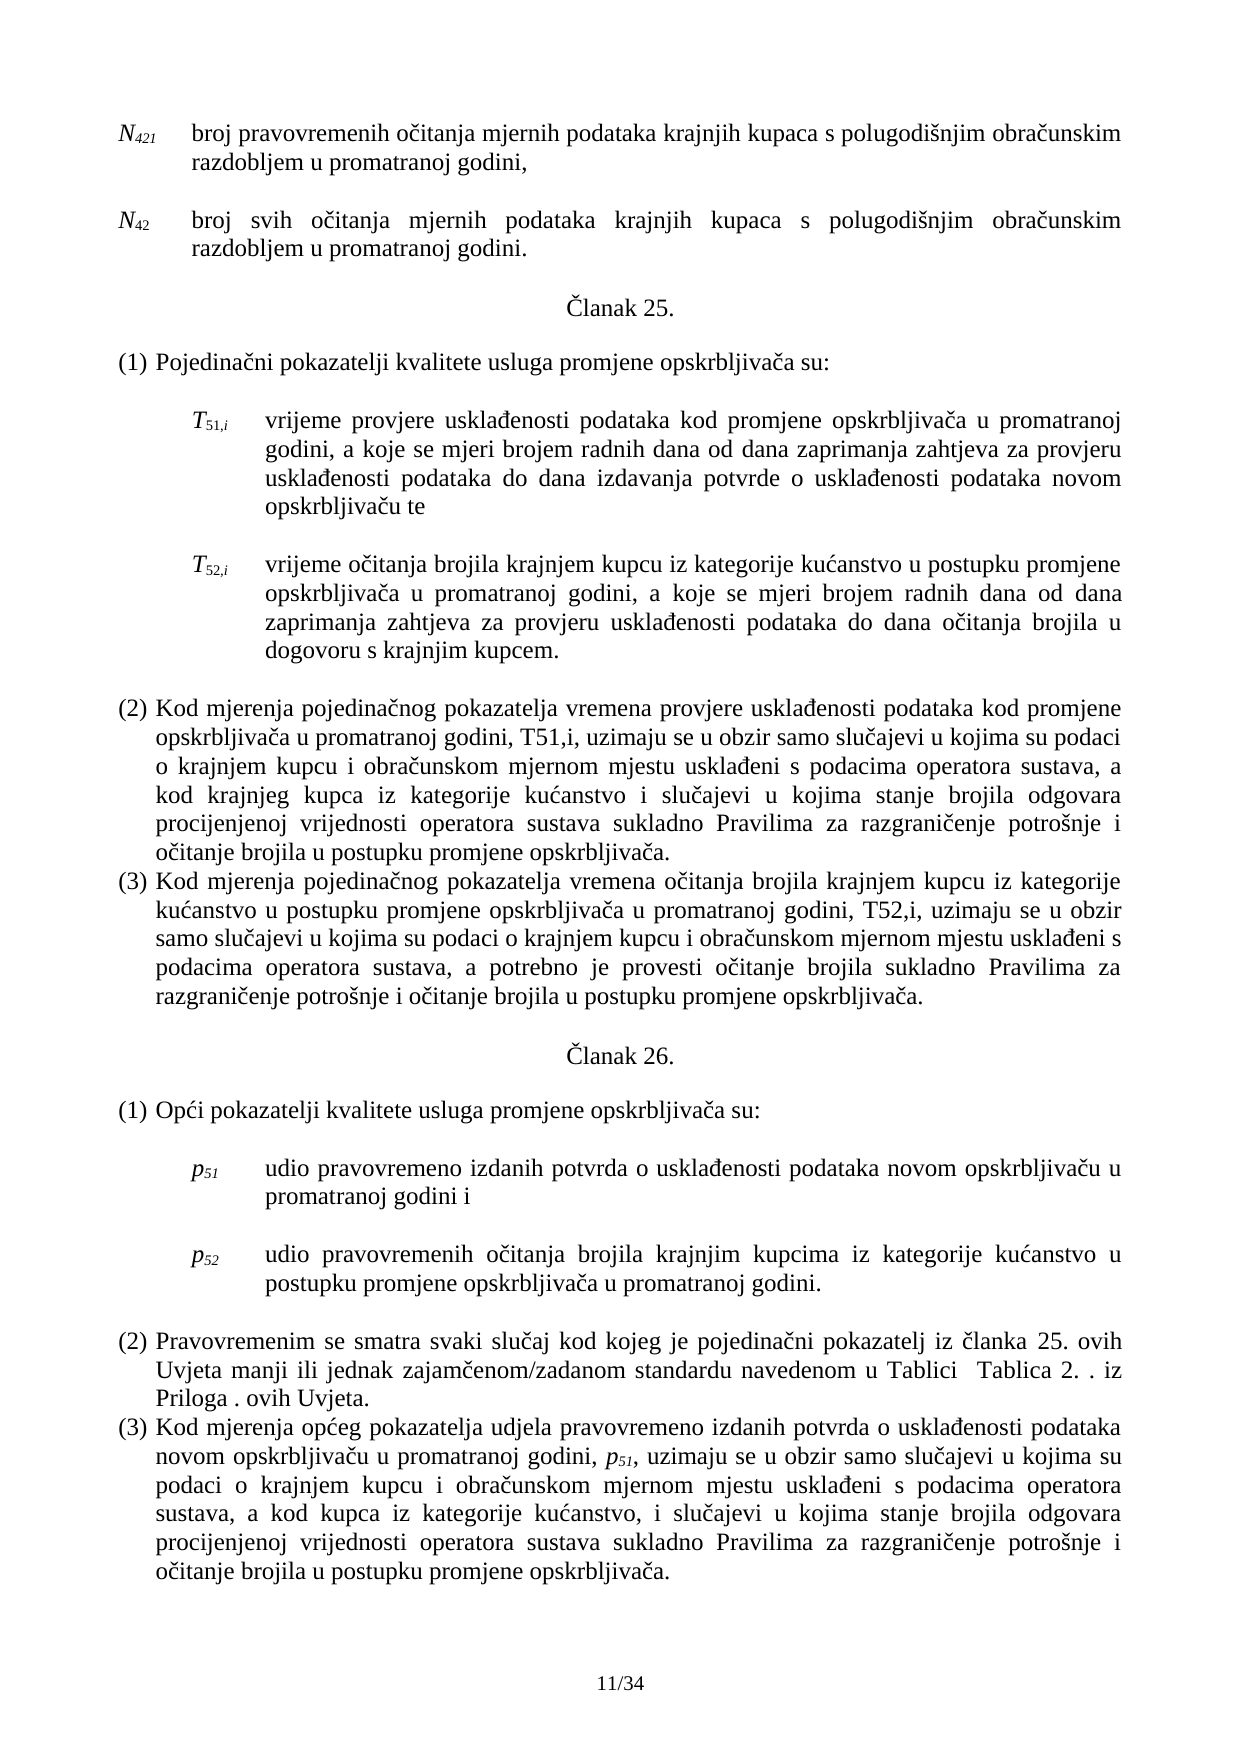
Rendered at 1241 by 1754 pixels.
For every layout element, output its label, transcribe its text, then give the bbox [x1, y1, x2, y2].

text Kod mjerenja općeg pokazatelja udjela pravovremeno izdanih potvrda o usklađenosti podataka novom opskrbljivaču u promatranoj godini, p51, uzimaju se u obzir samo slučajevi u kojima su podaci o krajnjem kupcu i obračunskom mjernom mjestu usklađeni s podacima operatora sustava, a kod kupca iz kategorije kućanstvo, i slučajevi u kojima stanje brojila odgovara procijenjenoj vrijednosti operatora sustava sukladno Pravilima za razgraničenje potrošnje i očitanje brojila u postupku promjene opskrbljivača. [118, 1437, 1122, 1610]
text p51 udio pravovremeno izdanih potvrda o usklađenosti podataka novom opskrbljivaču u promatranoj godini i [192, 1165, 1122, 1223]
list Pojedinačni pokazatelji kvalitete usluga promjene opskrbljivača su: [118, 347, 1122, 376]
text T52,i vrijeme očitanja brojila krajnjem kupcu iz kategorije kućanstvo u postupku promjene opskrbljivača u promatranoj godini, a koje se mjeri brojem radnih dana od dana zaprimanja zahtjeva za provjeru usklađenosti podataka do dana očitanja brojila u dogovoru s krajnjim kupcem. [192, 549, 1122, 664]
text N42 broj svih očitanja mjernih podataka krajnjih kupaca s polugodišnjim obračunskim razdobljem u promatranoj godini. [118, 205, 1122, 262]
text p52 udio pravovremenih očitanja brojila krajnjim kupcima iz kategorije kućanstvo u postupku promjene opskrbljivača u promatranoj godini. [192, 1252, 1122, 1309]
text Pravovremenim se smatra svaki slučaj kod kojeg je pojedinačni pokazatelj iz članka 25. ovih Uvjeta manji ili jednak zajamčenom/zadanom standardu navedenom u Tablici 2. iz Priloga 1. ovih Uvjeta. [118, 1338, 1122, 1425]
text Kod mjerenja pojedinačnog pokazatelja vremena očitanja brojila krajnjem kupcu iz kategorije kućanstvo u postupku promjene opskrbljivača u promatranoj godini, T52,i, uzimaju se u obzir samo slučajevi u kojima su podaci o krajnjem kupcu i obračunskom mjernom mjestu usklađeni s podacima operatora sustava, a potrebno je provesti očitanje brojila sukladno Pravilima za razgraničenje potrošnje i očitanje brojila u postupku promjene opskrbljivača. [118, 878, 1122, 1022]
text Kod mjerenja pojedinačnog pokazatelja vremena provjere usklađenosti podataka kod promjene opskrbljivača u promatranoj godini, T51,i, uzimaju se u obzir samo slučajevi u kojima su podaci o krajnjem kupcu i obračunskom mjernom mjestu usklađeni s podacima operatora sustava, a kod krajnjeg kupca iz kategorije kućanstvo i slučajevi u kojima stanje brojila odgovara procijenjenoj vrijednosti operatora sustava sukladno Pravilima za razgraničenje potrošnje i očitanje brojila u postupku promjene opskrbljivača. [118, 693, 1122, 866]
text Članak 25. [118, 293, 1122, 322]
list Opći pokazatelji kvalitete usluga promjene opskrbljivača su: [118, 1107, 1122, 1136]
text N421 broj pravovremenih očitanja mjernih podataka krajnjih kupaca s polugodišnjim obračunskim razdobljem u promatranoj godini, [118, 118, 1122, 176]
text T51,i vrijeme provjere usklađenosti podataka kod promjene opskrbljivača u promatranoj godini, a koje se mjeri brojem radnih dana od dana zaprimanja zahtjeva za provjeru usklađenosti podataka do dana izdavanja potvrde o usklađenosti podataka novom opskrbljivaču te [192, 405, 1122, 520]
